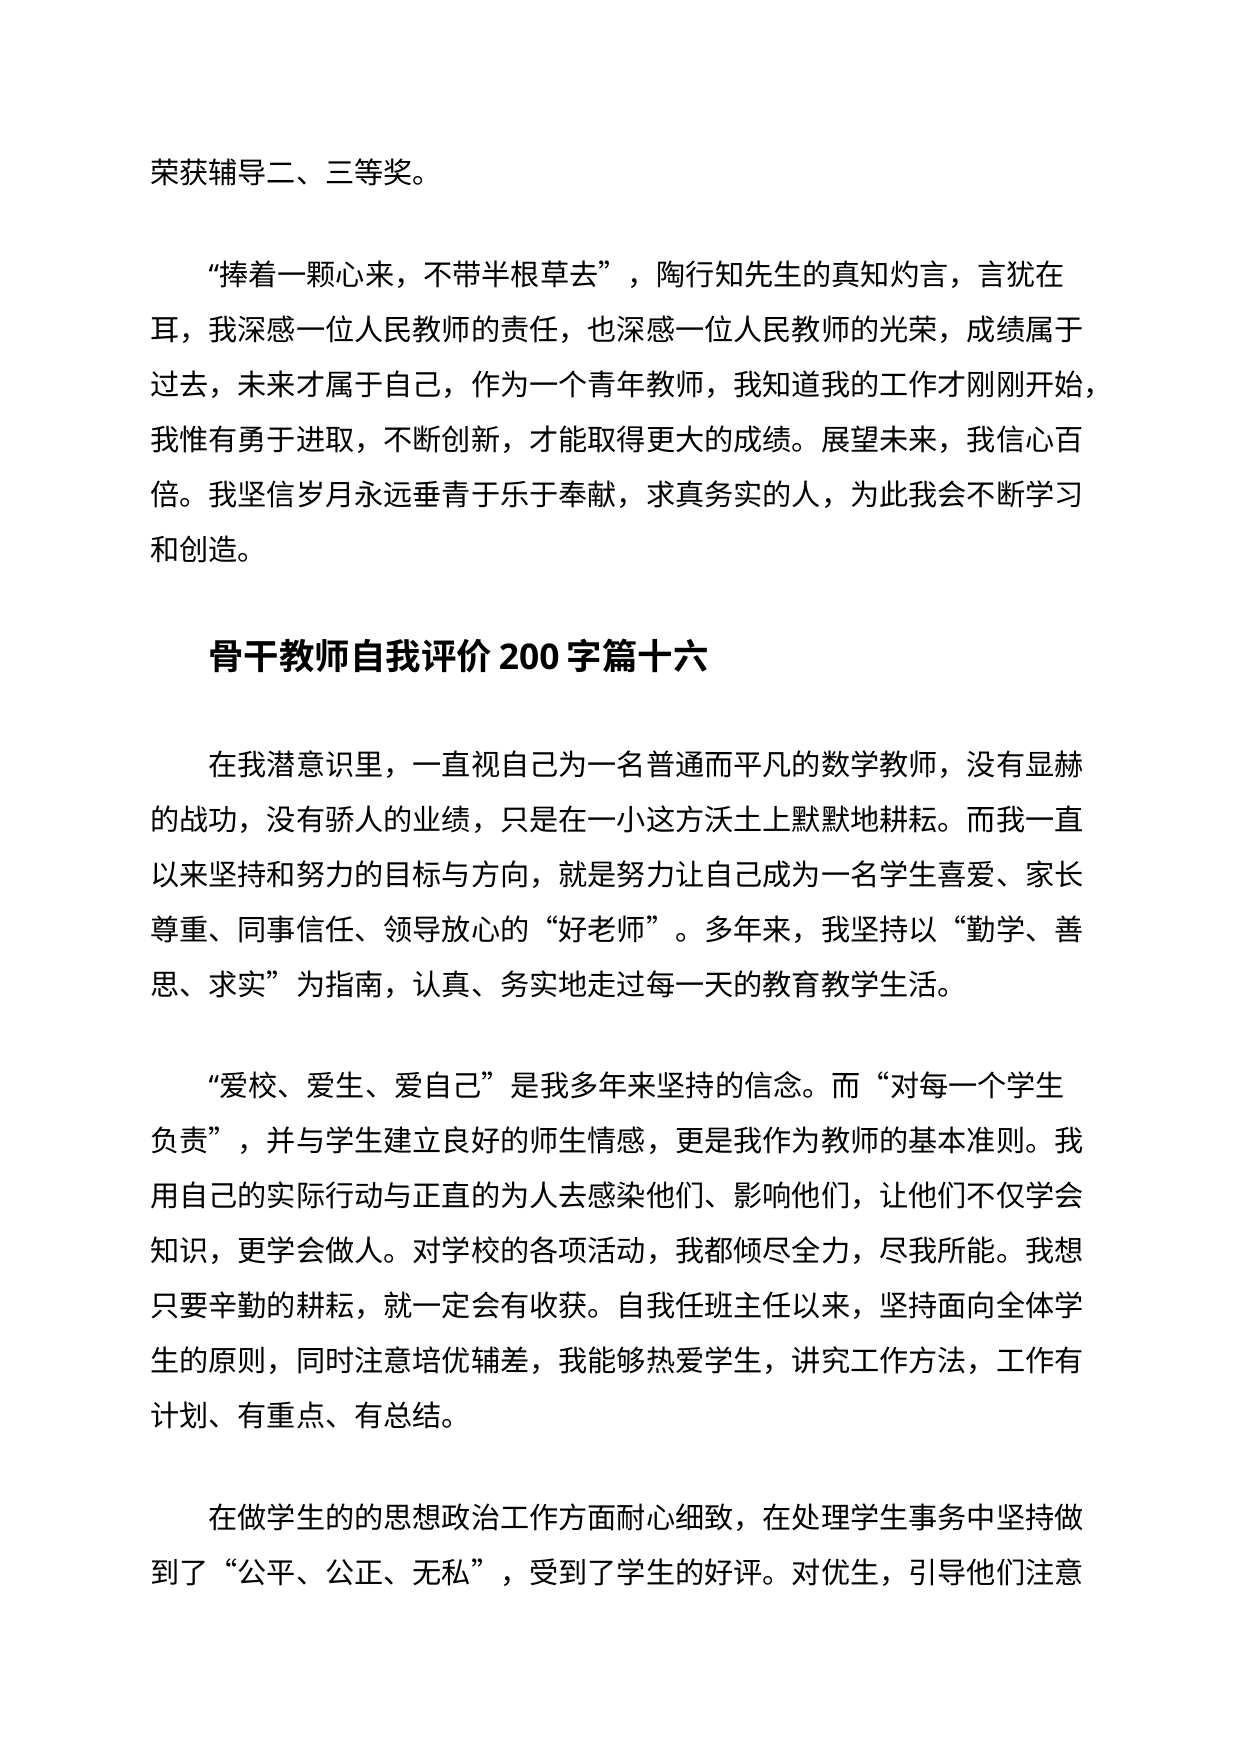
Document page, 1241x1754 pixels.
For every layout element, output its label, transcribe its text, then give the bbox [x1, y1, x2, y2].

text “爱校、爱生、爱自己”是我多年来坚持的信念。而“对每一个学生负责”，并与学生建立良好的师生情感，更是我作为教师的基本准则。我用自己的实际行动与正直的为人去感染他们、影响他们，让他们不仅学会知识，更学会做人。对学校的各项活动，我都倾尽全力，尽我所能。我想只要辛勤的耕耘，就一定会有收获。自我任班主任以来，坚持面向全体学生的原则，同时注意培优辅差，我能够热爱学生，讲究工作方法，工作有计划、有重点、有总结。 [150, 1063, 1090, 1435]
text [150, 150, 1090, 192]
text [150, 1494, 1090, 1591]
text 骨干教师自我评价200字篇十六 [150, 628, 1090, 679]
text “捧着一颗心来，不带半根草去”，陶行知先生的真知灼言，言犹在耳，我深感一位人民教师的责任，也深感一位人民教师的光荣，成绩属于过去，未来才属于自己，作为一个青年教师，我知道我的工作才刚刚开始，我惟有勇于进取，不断创新，才能取得更大的成绩。展望未来，我信心百倍。我坚信岁月永远垂青于乐于奉献，求真务实的人，为此我会不断学习和创造。 [150, 252, 1090, 569]
text 在我潜意识里，一直视自己为一名普通而平凡的数学教师，没有显赫的战功，没有骄人的业绩，只是在一小这方沃土上默默地耕耘。而我一直以来坚持和努力的目标与方向，就是努力让自己成为一名学生喜爱、家长尊重、同事信任、领导放心的“好老师”。多年来，我坚持以“勤学、善思、求实”为指南，认真、务实地走过每一天的教育教学生活。 [150, 742, 1090, 1003]
